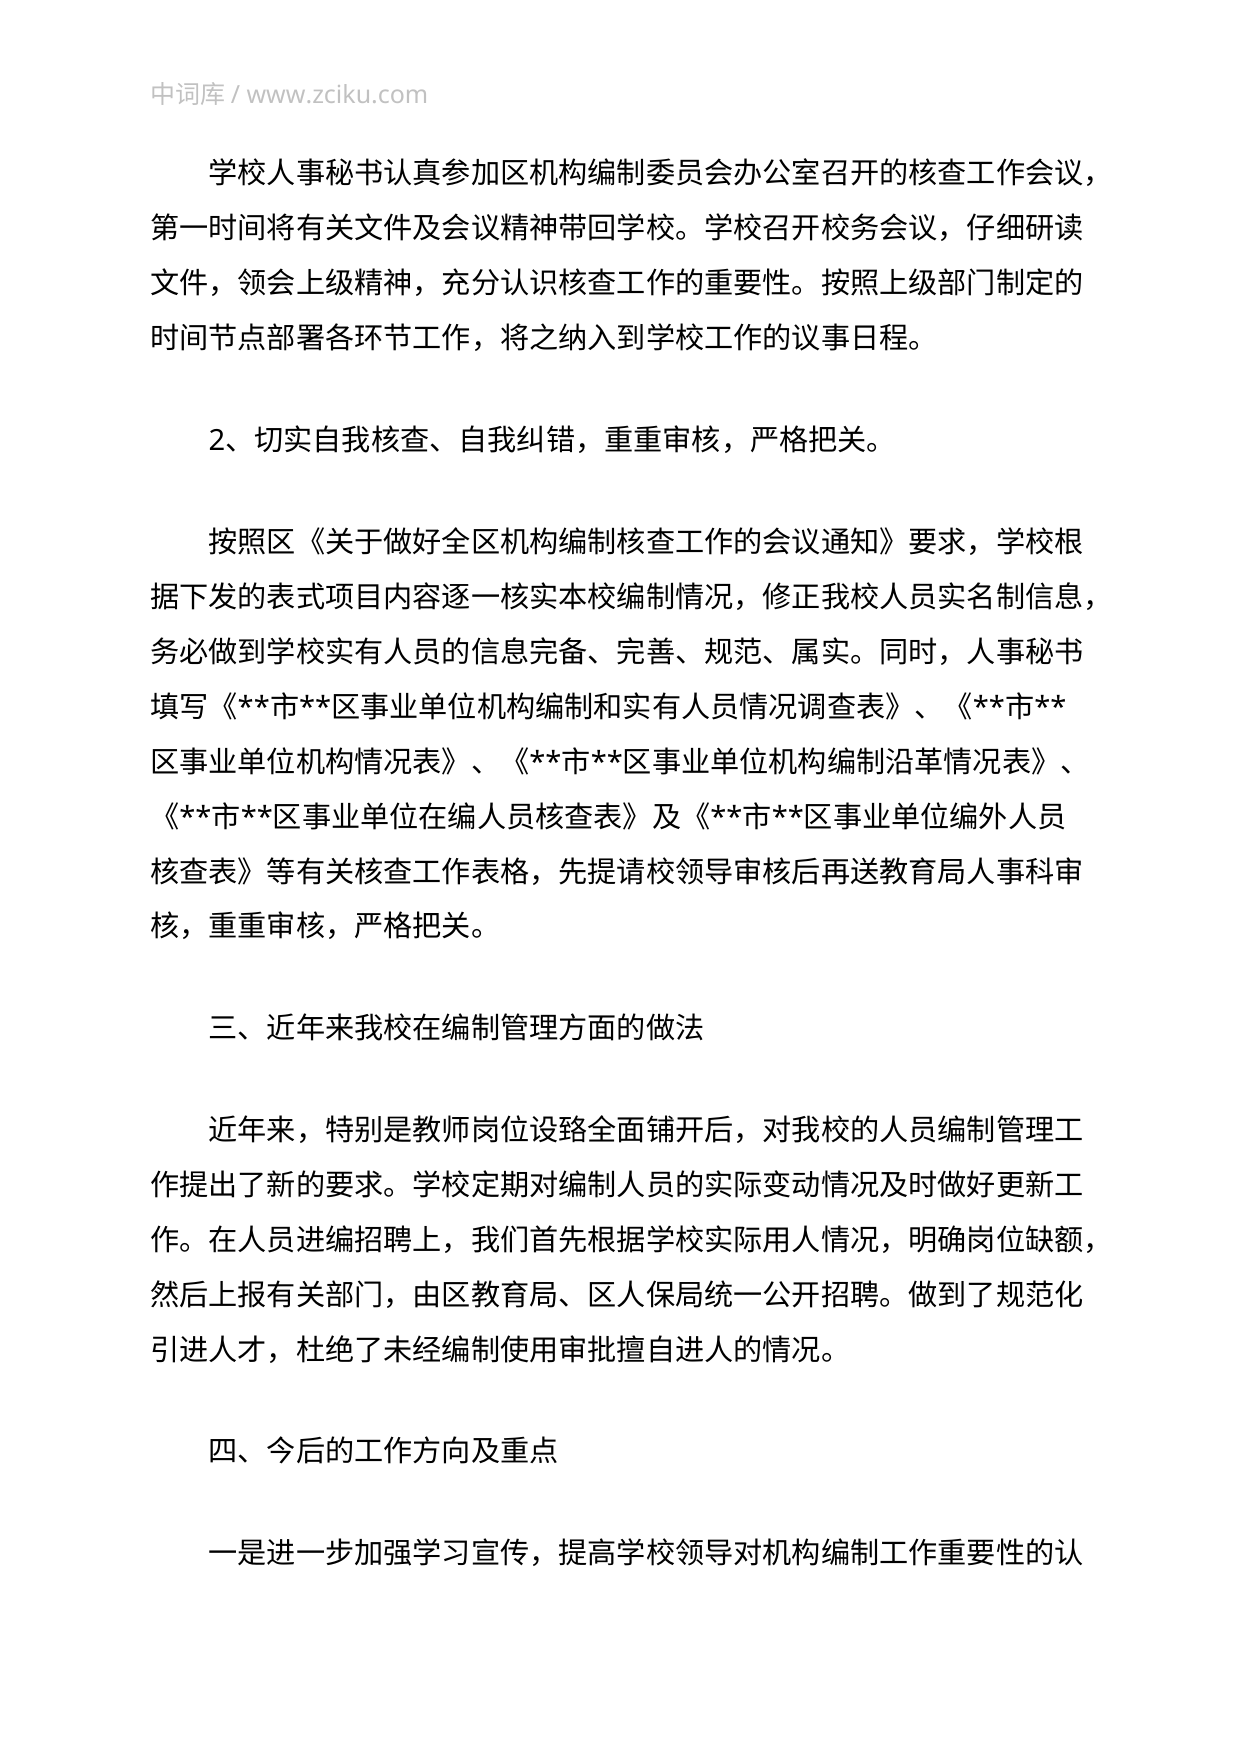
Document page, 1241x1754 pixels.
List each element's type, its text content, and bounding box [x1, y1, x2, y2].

text 学校人事秘书认真参加区机构编制委员会办公室召开的核查工作会议，第一时间将有关文件及会议精神带回学校。学校召开校务会议，仔细研读文件，领会上级精神，充分认识核查工作的重要性。按照上级部门制定的时间节点部署各环节工作，将之纳入到学校工作的议事日程。 [150, 150, 1090, 357]
text 近年来，特别是教师岗位设臵全面铺开后，对我校的人员编制管理工作提出了新的要求。学校定期对编制人员的实际变动情况及时做好更新工作。在人员进编招聘上，我们首先根据学校实际用人情况，明确岗位缺额，然后上报有关部门，由区教育局、区人保局统一公开招聘。做到了规范化引进人才，杜绝了未经编制使用审批擅自进人的情况。 [150, 1107, 1090, 1368]
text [150, 1530, 1090, 1572]
text 2、切实自我核查、自我纠错，重重审核，严格把关。 [150, 416, 1090, 459]
text 按照区《关于做好全区机构编制核查工作的会议通知》要求，学校根据下发的表式项目内容逐一核实本校编制情况，修正我校人员实名制信息，务必做到学校实有人员的信息完备、完善、规范、属实。同时，人事秘书填写《**市**区事业单位机构编制和实有人员情况调查表》、《**市**区事业单位机构情况表》、《**市**区事业单位机构编制沿革情况表》、《**市**区事业单位在编人员核查表》及《**市**区事业单位编外人员核查表》等有关核查工作表格，先提请校领导审核后再送教育局人事科审核，重重审核，严格把关。 [150, 518, 1090, 945]
text 四、今后的工作方向及重点 [150, 1428, 1090, 1470]
text 三、近年来我校在编制管理方面的做法 [150, 1005, 1090, 1047]
